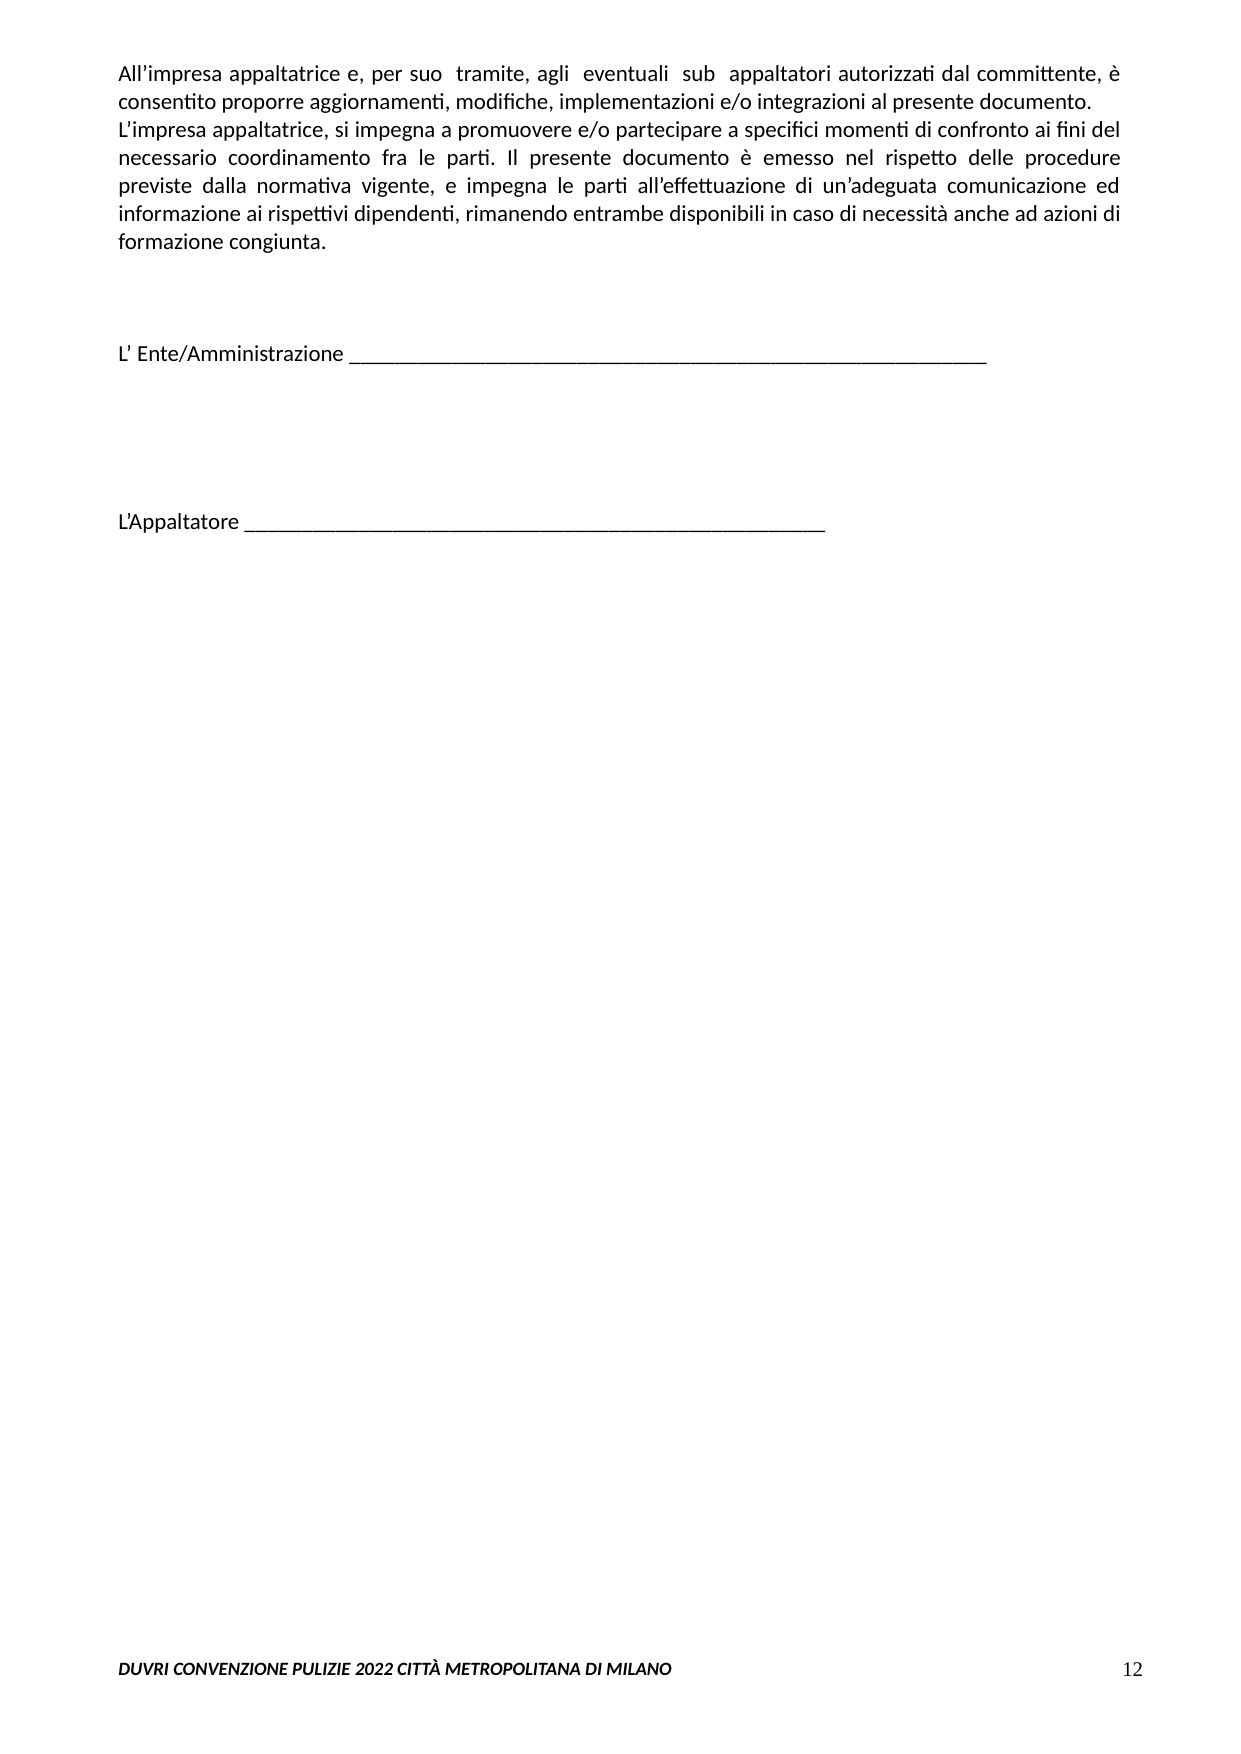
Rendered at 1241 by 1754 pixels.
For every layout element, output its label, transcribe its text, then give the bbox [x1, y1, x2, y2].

text L’ Ente/Amministrazione ________________________________________________________ [118, 339, 1122, 367]
text All’impresa appaltatrice e, per suo tramite, agli eventuali sub appaltatori autorizzati dal committente, è consentito proporre aggiornamenti, modifiche, implementazioni e/o integrazioni al presente documento. [118, 59, 1122, 115]
text L’impresa appaltatrice, si impegna a promuovere e/o partecipare a specifici momenti di confronto ai fini del necessario coordinamento fra le parti. Il presente documento è emesso nel rispetto delle procedure previste dalla normativa vigente, e impegna le parti all’effettuazione di un’adeguata comunicazione ed informazione ai rispettivi dipendenti, rimanendo entrambe disponibili in caso di necessità anche ad azioni di formazione congiunta. [118, 115, 1122, 255]
text L’Appaltatore ___________________________________________________ [118, 507, 1122, 535]
